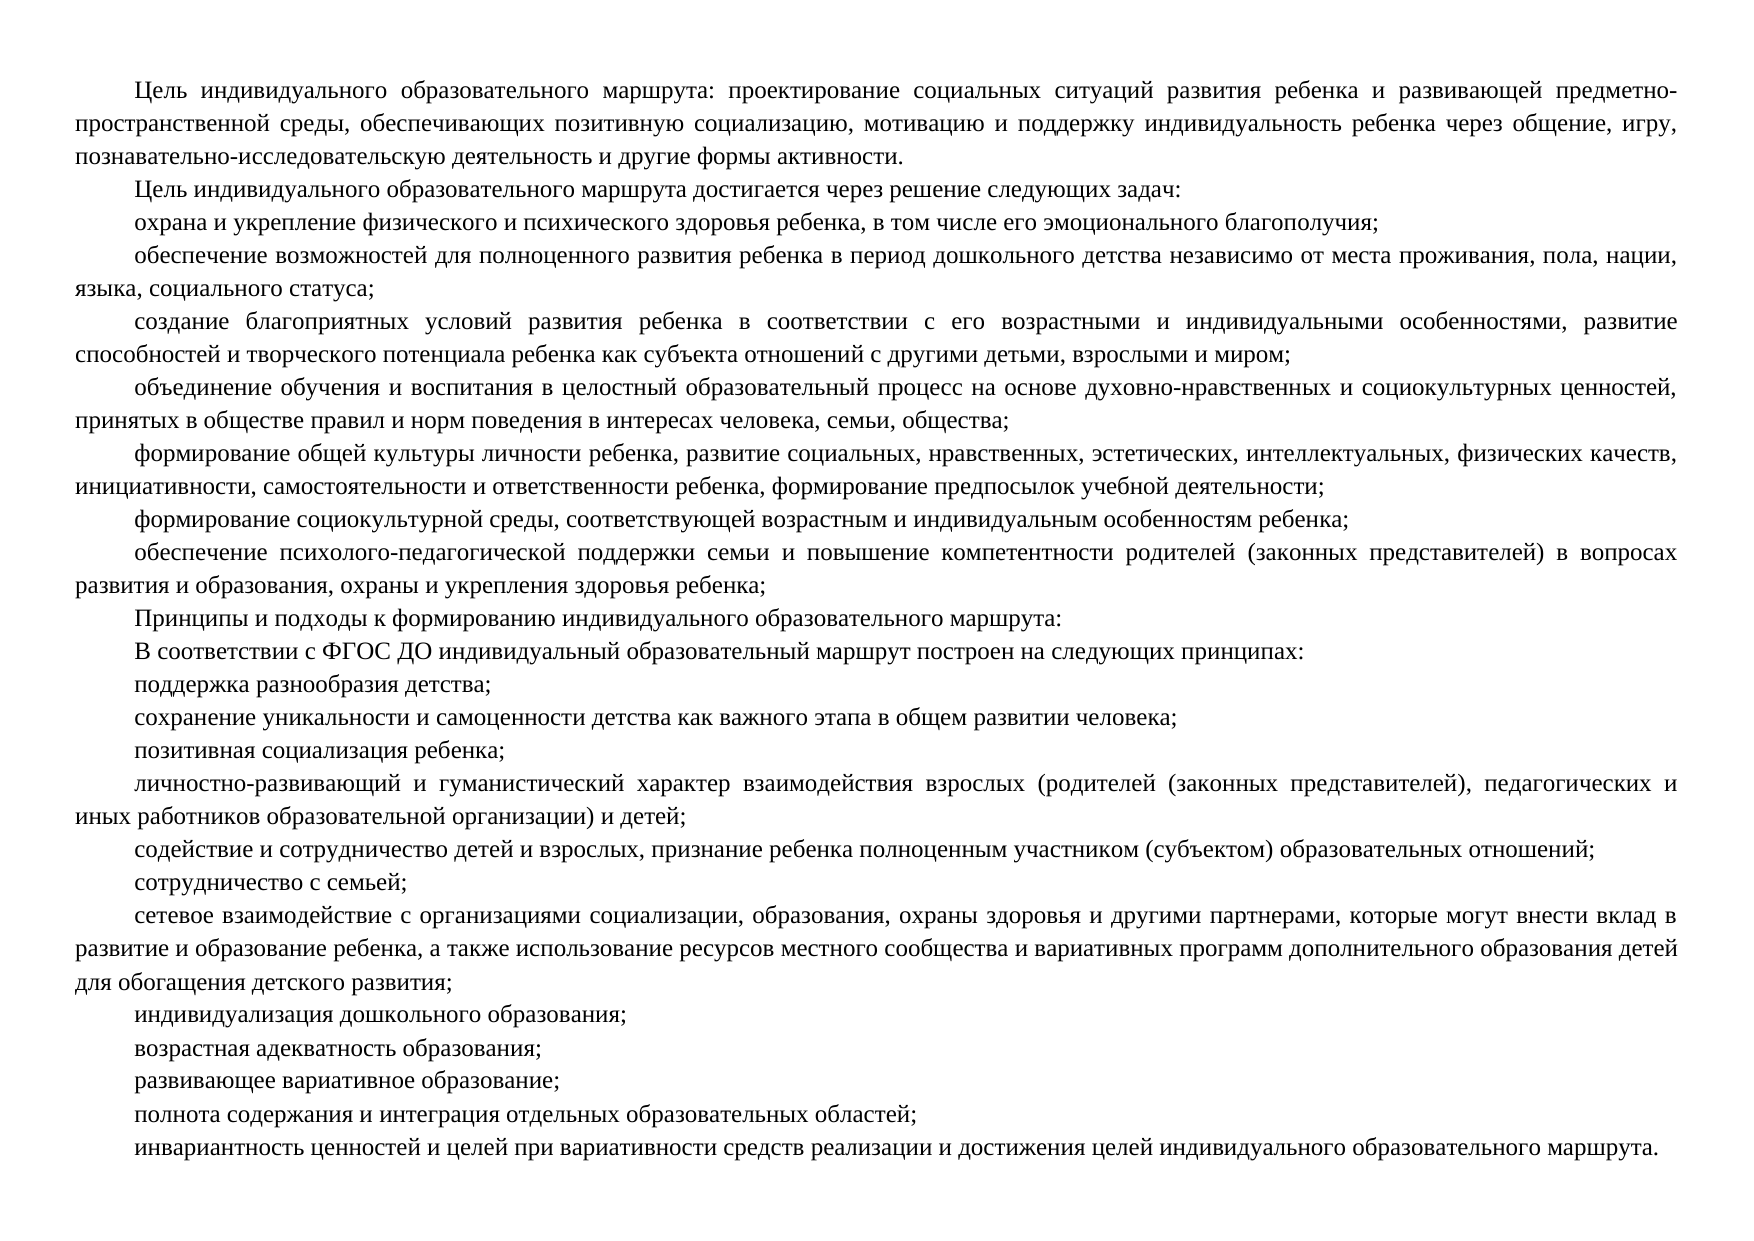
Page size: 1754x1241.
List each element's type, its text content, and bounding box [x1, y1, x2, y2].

text индивидуализация дошкольного образования; [75, 999, 1679, 1028]
text личностно-развивающий и гуманистический характер взаимодействия взрослых (родителей (законных представителей), педагогических и иных работников образовательной организации) и детей; [75, 768, 1679, 830]
text сотрудничество с семьей; [75, 867, 1679, 896]
text содействие и сотрудничество детей и взрослых, признание ребенка полноценным участником (субъектом) образовательных отношений; [75, 834, 1679, 863]
text полнота содержания и интеграция отдельных образовательных областей; [75, 1099, 1679, 1127]
text создание благоприятных условий развития ребенка в соответствии с его возрастными и индивидуальными особенностями, развитие способностей и творческого потенциала ребенка как субъекта отношений с другими детьми, взрослыми и миром; [75, 306, 1679, 368]
text сохранение уникальности и самоценности детства как важного этапа в общем развитии человека; [75, 702, 1679, 731]
text формирование социокультурной среды, соответствующей возрастным и индивидуальным особенностям ребенка; [75, 504, 1679, 533]
text инвариантность ценностей и целей при вариативности средств реализации и достижения целей индивидуального образовательного маршрута. [75, 1132, 1679, 1160]
text В соответствии с ФГОС ДО индивидуальный образовательный маршрут построен на следующих принципах: [75, 636, 1679, 665]
text Цель индивидуального образовательного маршрута достигается через решение следующих задач: [75, 174, 1679, 203]
text охрана и укрепление физического и психического здоровья ребенка, в том числе его эмоционального благополучия; [75, 207, 1679, 236]
text обеспечение возможностей для полноценного развития ребенка в период дошкольного детства независимо от места проживания, пола, нации, языка, социального статуса; [75, 240, 1679, 302]
text позитивная социализация ребенка; [75, 735, 1679, 764]
text обеспечение психолого-педагогической поддержки семьи и повышение компетентности родителей (законных представителей) в вопросах развития и образования, охраны и укрепления здоровья ребенка; [75, 537, 1679, 599]
text Принципы и подходы к формированию индивидуального образовательного маршрута: [75, 603, 1679, 632]
text поддержка разнообразия детства; [75, 669, 1679, 698]
text сетевое взаимодействие с организациями социализации, образования, охраны здоровья и другими партнерами, которые могут внести вклад в развитие и образование ребенка, а также использование ресурсов местного сообщества и вариативных программ дополнительного образования детей для обогащения детского развития; [75, 901, 1679, 995]
text развивающее вариативное образование; [75, 1066, 1679, 1094]
text возрастная адекватность образования; [75, 1033, 1679, 1061]
text Цель индивидуального образовательного маршрута: проектирование социальных ситуаций развития ребенка и развивающей предметно-пространственной среды, обеспечивающих позитивную социализацию, мотивацию и поддержку индивидуальность ребенка через общение, игру, познавательно-исследовательскую деятельность и другие формы активности. [75, 75, 1679, 170]
text объединение обучения и воспитания в целостный образовательный процесс на основе духовно-нравственных и социокультурных ценностей, принятых в обществе правил и норм поведения в интересах человека, семьи, общества; [75, 372, 1679, 434]
text формирование общей культуры личности ребенка, развитие социальных, нравственных, эстетических, интеллектуальных, физических качеств, инициативности, самостоятельности и ответственности ребенка, формирование предпосылок учебной деятельности; [75, 438, 1679, 500]
